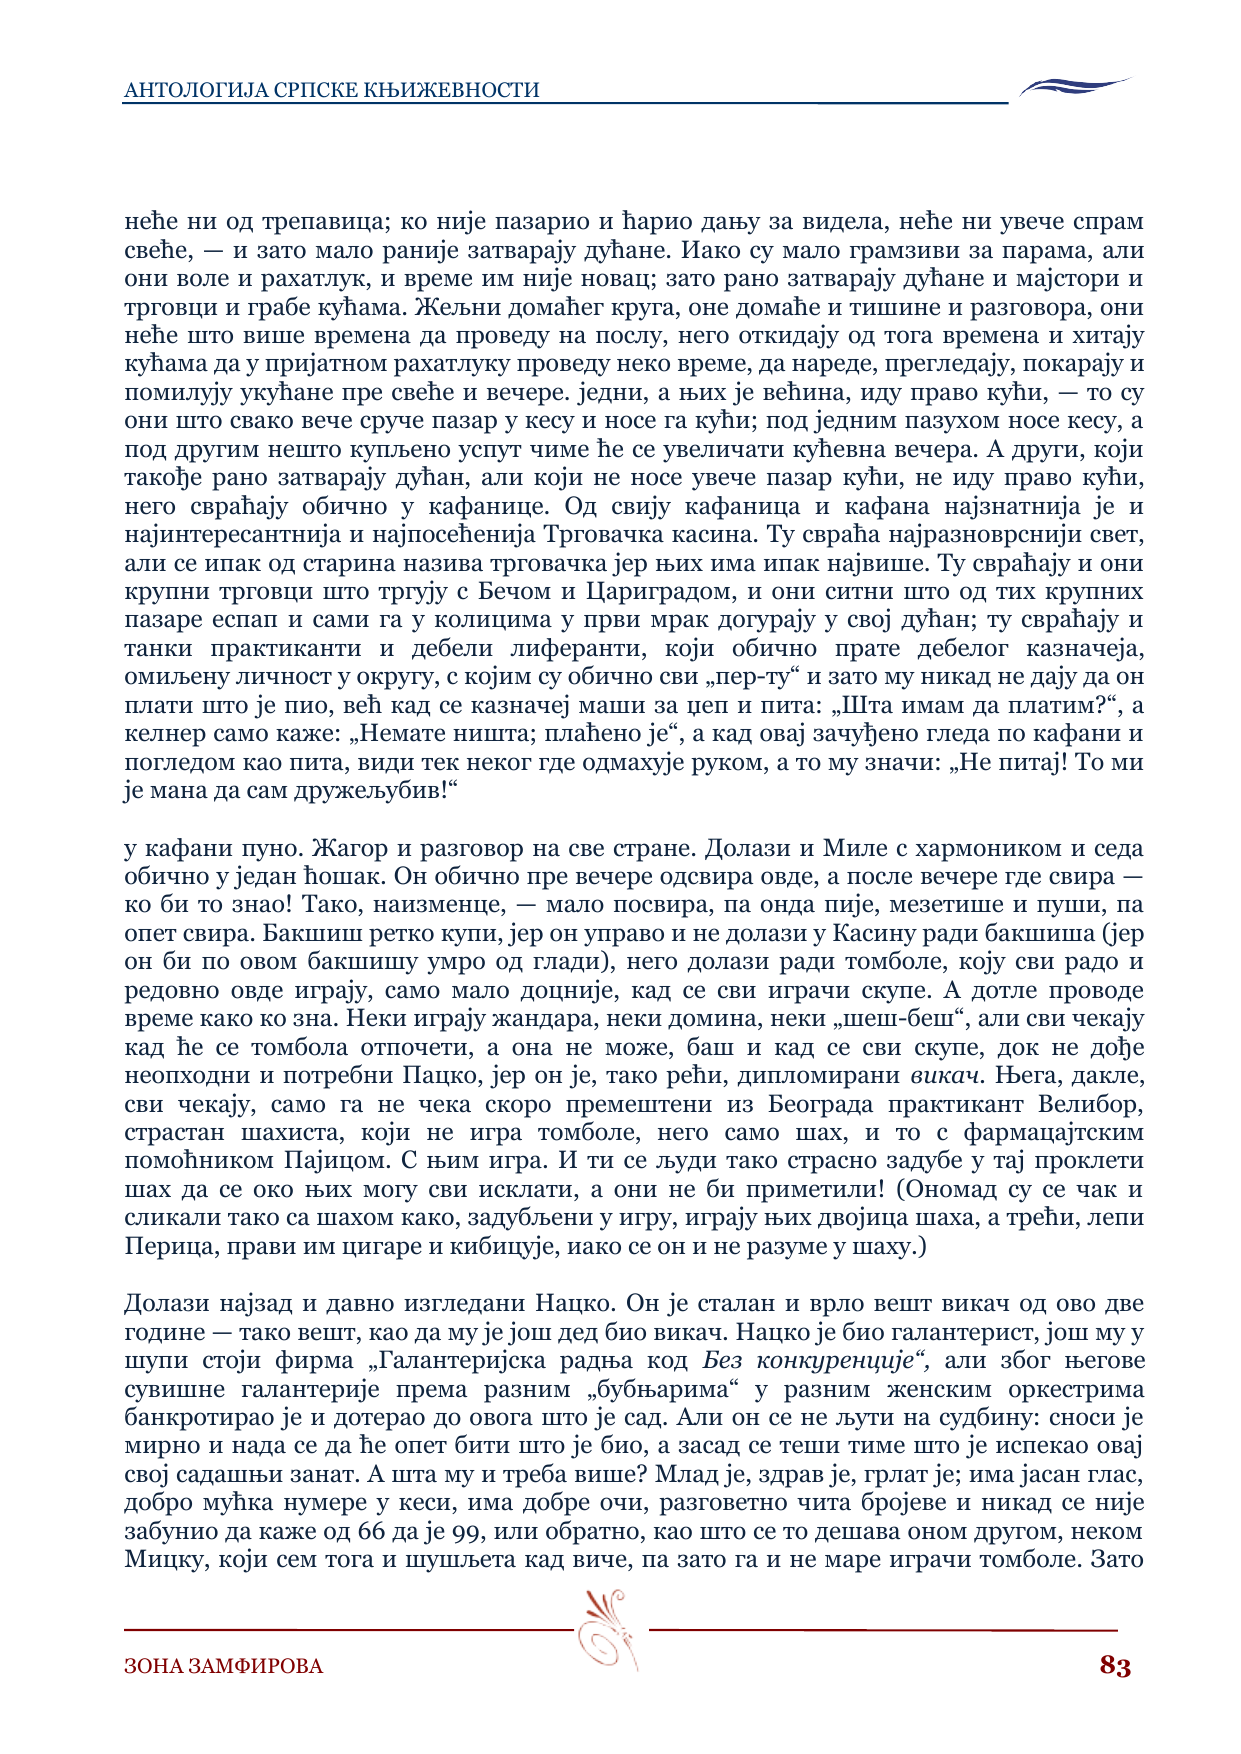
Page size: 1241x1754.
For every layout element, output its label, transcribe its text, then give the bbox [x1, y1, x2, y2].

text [124, 1289, 1146, 1573]
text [124, 207, 1146, 804]
text у кафани пуно. Жагор и разговор на све стране. Долази и Миле с хармоником и седа обично у један ћошак. Он обично пре вечере одсвира овде, а после вечере где свира — ко би то знао! Тако, наизменце, — мало посвира, па онда пије, мезетише и пуши, па опет свира. Бакшиш ретко купи, јер он управо и не долази у Касину ради бакшиша (јер он би по овом бакшишу умро од глади), него долази ради томболе, коју сви радо и редовно овде играју, само мало доцније, кад се сви играчи скупе. А дотле проводе време како ко зна. Неки играју жандара, неки домина, неки „шеш-беш“, али сви чекају кад ће се томбола отпочети, а она не може, баш и кад се сви скупе, док не дође неопходни и потребни Пацко, јер он је, тако рећи, дипломирани викач. Њега, дакле, сви чекају, само га не чека скоро премештени из Београда практикант Велибор, страстан шахиста, који не игра томболе, него само шах, и то с фармацајтским помоћником Пајицом. С њим игра. И ти се људи тако страсно задубе у тај проклети шах да се око њих могу сви исклати, а они не би приметили! (Ономад су се чак и сликали тако са шахом како, задубљени у игру, играју њих двојица шаха, а трећи, лепи Перица, прави им цигаре и кибицује, иако се он и не разуме у шаху.) [124, 833, 1146, 1260]
